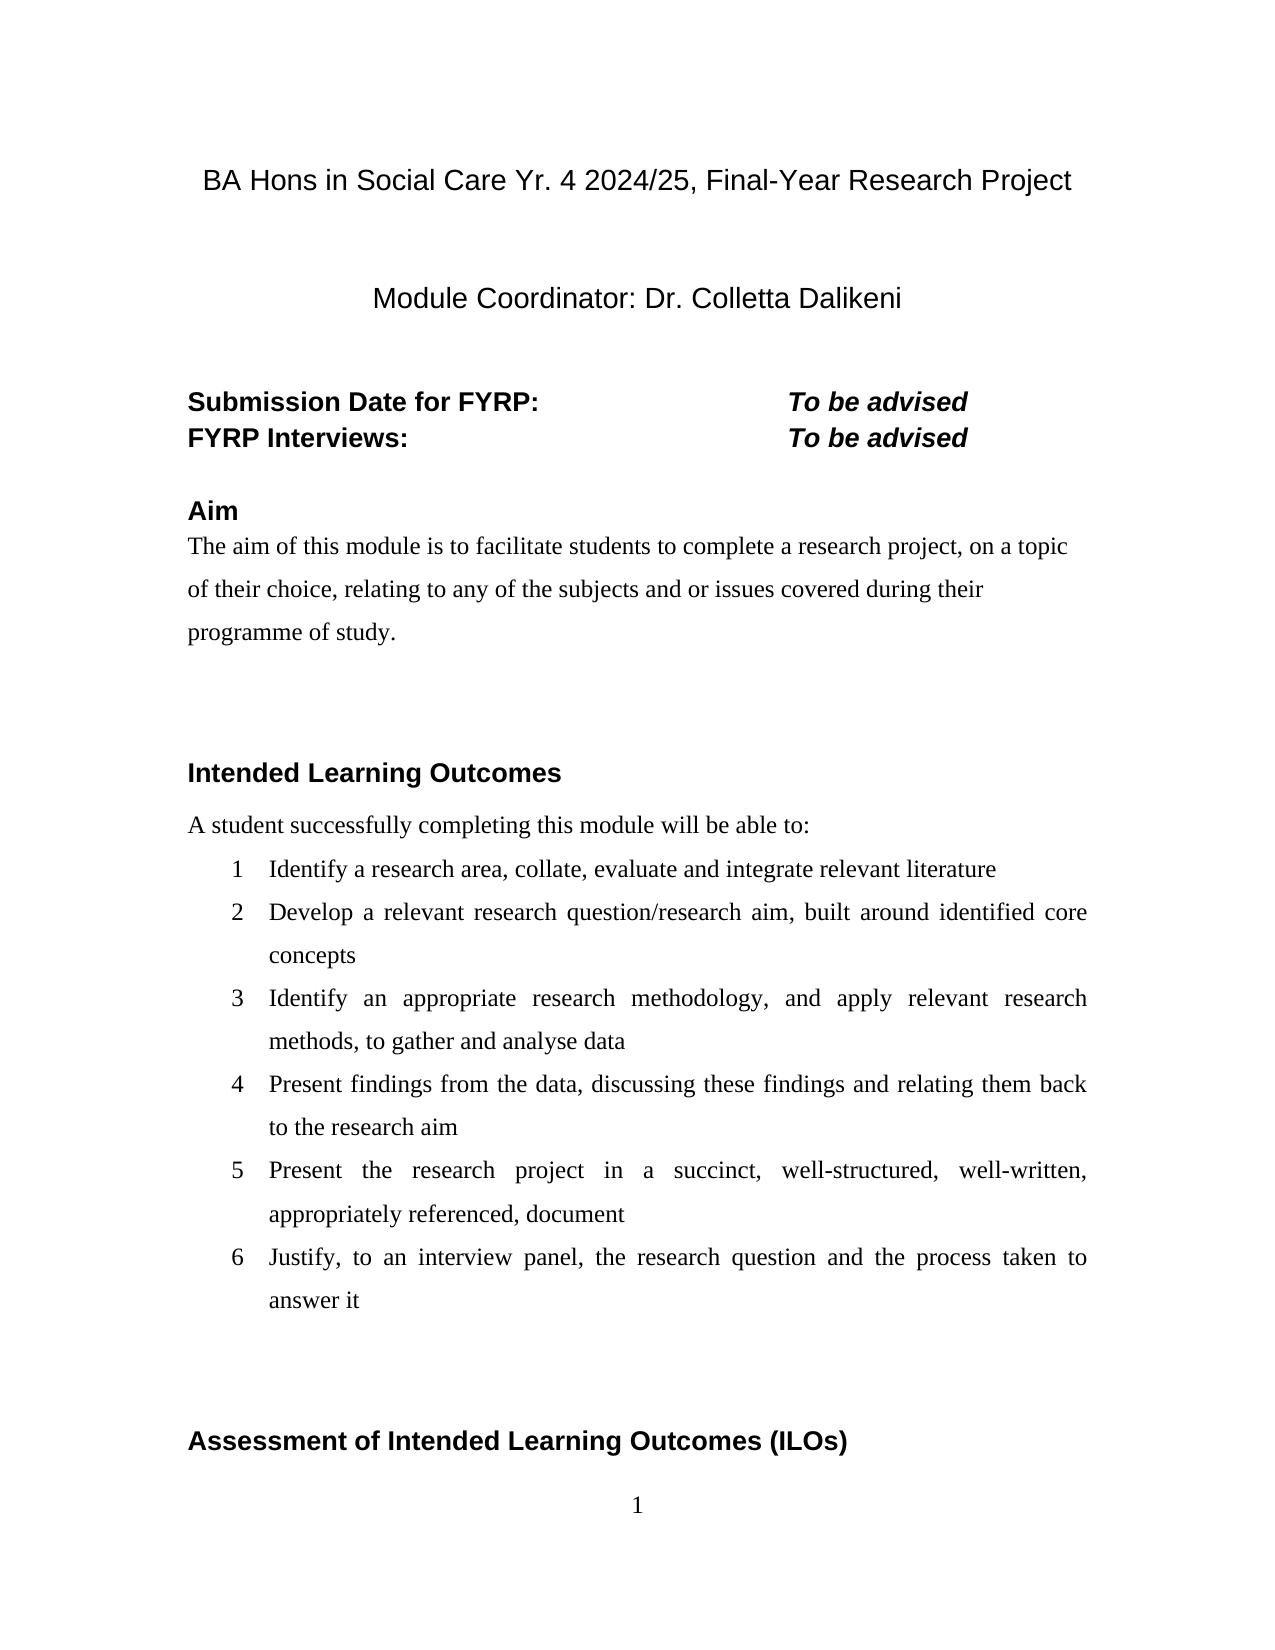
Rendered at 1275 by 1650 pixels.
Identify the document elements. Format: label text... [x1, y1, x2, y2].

list Present findings from the data, discussing these findings and relating them back to the research aim [231, 1069, 1088, 1141]
subtitle FYRP Interviews: To be advised [187, 422, 1088, 453]
subtitle Assessment of Intended Learning Outcomes (ILOs) [187, 1425, 1088, 1456]
subtitle Intended Learning Outcomes [187, 757, 1088, 789]
text A student successfully completing this module will be able to: [187, 811, 1088, 839]
list Identify a research area, collate, evaluate and integrate relevant literature [231, 854, 1088, 882]
list Develop a relevant research question/research aim, built around identified core concepts [231, 897, 1088, 969]
list Identify an appropriate research methodology, and apply relevant research methods, to gather and analyse data [231, 983, 1088, 1055]
list Present the research project in a succinct, well-structured, well-written, appropriately referenced, document [231, 1156, 1088, 1227]
subtitle Submission Date for FYRP: To be advised [187, 386, 1088, 417]
subtitle BA Hons in Social Care Yr. 4 2024/25, Final-Year Research Project [187, 162, 1088, 196]
subtitle Aim [187, 495, 1088, 526]
list Justify, to an interview panel, the research question and the process taken to answer it [231, 1242, 1088, 1314]
subtitle Module Coordinator: Dr. Colletta Dalikeni [187, 281, 1088, 314]
text The aim of this module is to facilitate students to complete a research project, on a topic of their choice, relating to any of the subjects and or issues covered during their programme of study. [187, 531, 1088, 646]
